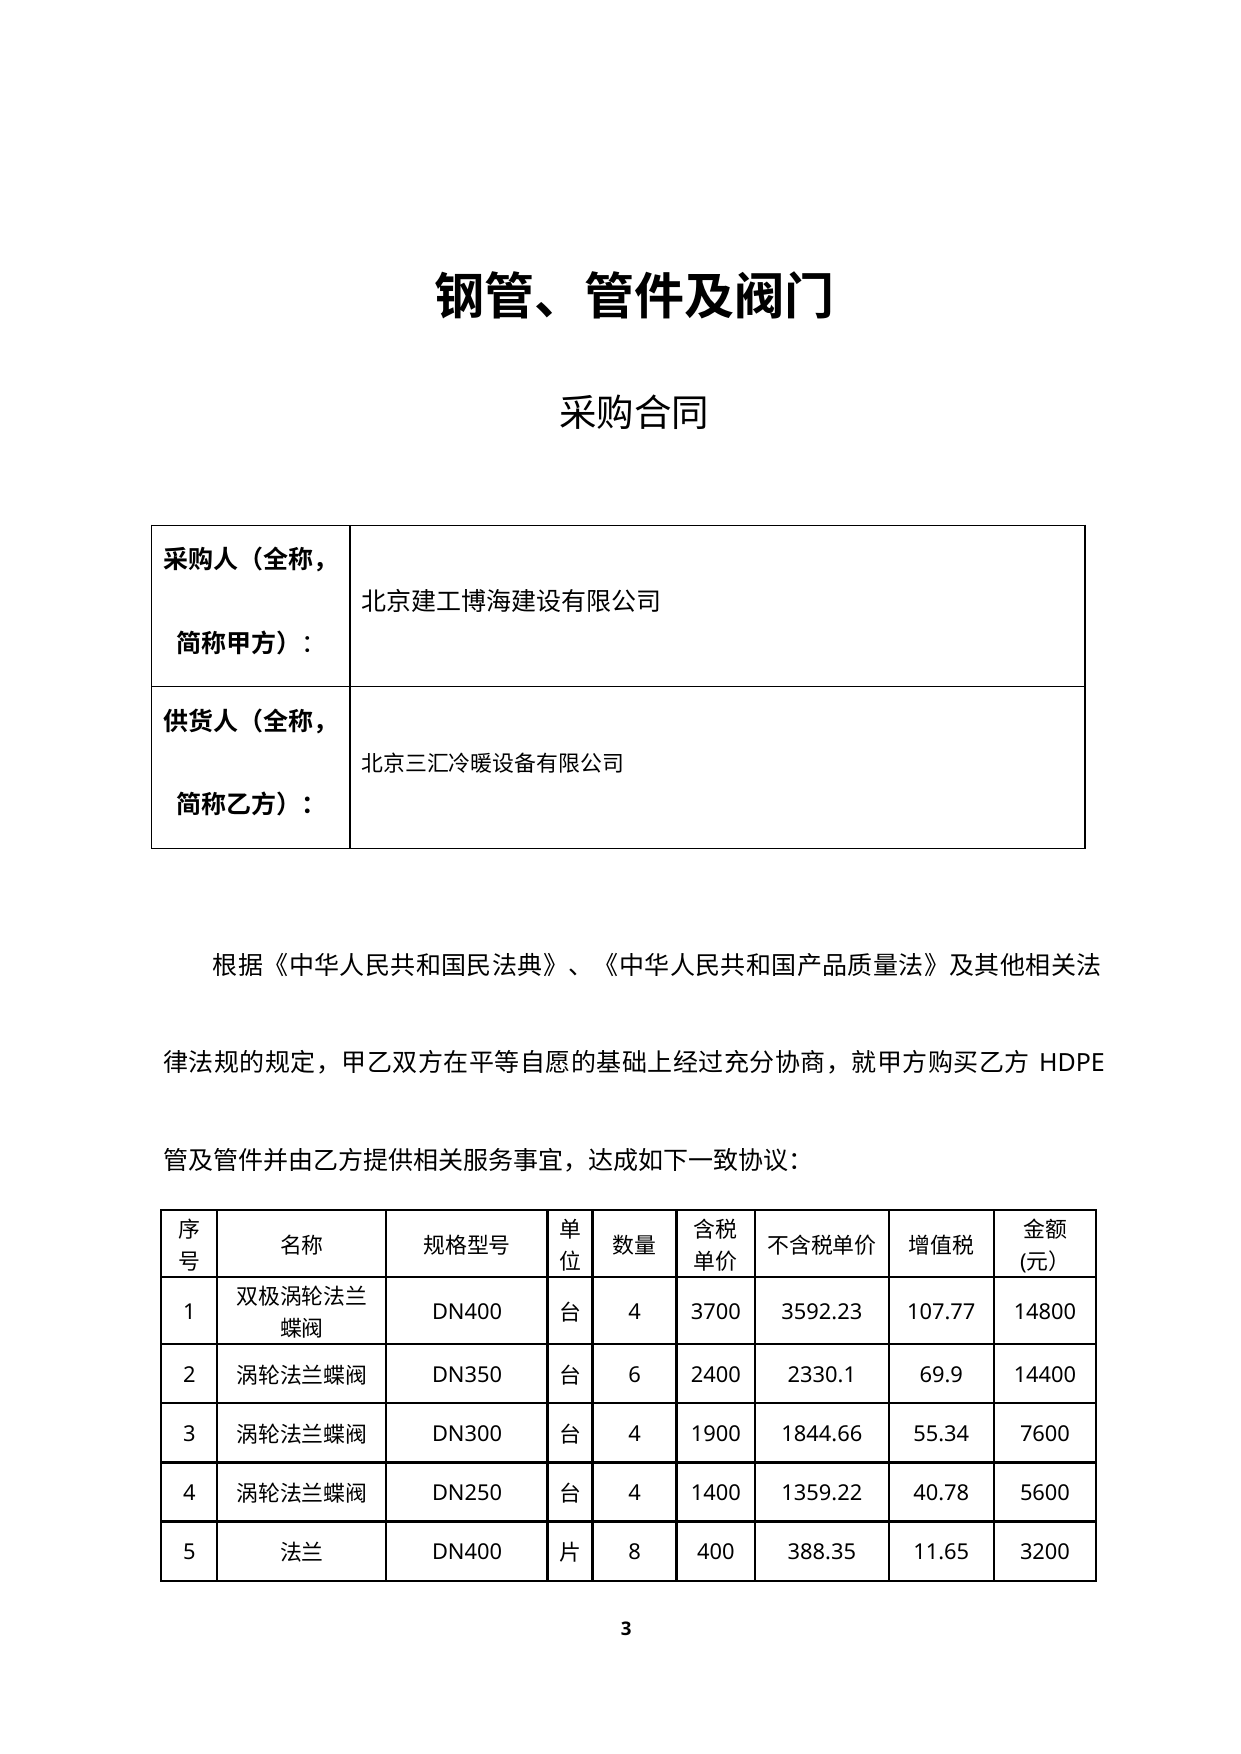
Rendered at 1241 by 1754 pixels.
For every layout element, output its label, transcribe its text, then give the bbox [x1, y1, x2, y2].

table_header 数量 [594, 1211, 675, 1276]
table_cell 涡轮法兰蝶阀 [218, 1404, 385, 1461]
table_header 北京建工博海建设有限公司 [351, 526, 1084, 686]
table_cell 3700 [678, 1278, 754, 1343]
table_cell 4 [594, 1464, 675, 1520]
table_cell 55.34 [890, 1404, 993, 1461]
table_cell 388.35 [756, 1523, 888, 1579]
table_header 规格型号 [387, 1211, 546, 1276]
table_cell 法兰 [218, 1523, 385, 1579]
table_cell 1359.22 [756, 1464, 888, 1520]
table_cell 3592.23 [756, 1278, 888, 1343]
table_cell 14400 [995, 1345, 1095, 1402]
table_cell 供货人（全称， 简称乙方）： [152, 687, 349, 848]
table_header 金额(元） [995, 1211, 1095, 1276]
table_cell 1844.66 [756, 1404, 888, 1461]
table_cell 2330.1 [756, 1345, 888, 1402]
table_cell 11.65 [890, 1523, 993, 1579]
table_cell 台 [549, 1278, 591, 1343]
table_header 名称 [218, 1211, 385, 1276]
table_cell DN250 [387, 1464, 546, 1520]
text 根据《中华人民共和国民法典》、《中华人民共和国产品质量法》及其他相关法律法规的规定，甲乙双方在平等自愿的基础上经过充分协商，就甲方购买乙方HDPE管及管件并由乙方提供相关服务事宜，达成如下一致协议： [163, 931, 1105, 1191]
table_cell 涡轮法兰蝶阀 [218, 1464, 385, 1520]
table_cell 107.77 [890, 1278, 993, 1343]
table_header 采购人（全称， 简称甲方）： [152, 526, 349, 686]
table_cell 4 [594, 1404, 675, 1461]
table_cell 北京三汇冷暖设备有限公司 [351, 687, 1084, 848]
table_cell 1400 [678, 1464, 754, 1520]
table_header 含税单价 [678, 1211, 754, 1276]
table_cell 5600 [995, 1464, 1095, 1520]
text 钢管、管件及阀门 [163, 244, 1105, 341]
table_cell 涡轮法兰蝶阀 [218, 1345, 385, 1402]
table_cell 14800 [995, 1278, 1095, 1343]
table_header 单位 [549, 1211, 591, 1276]
table_cell 2 [162, 1345, 216, 1402]
table_cell 3200 [995, 1523, 1095, 1579]
table_cell 4 [594, 1278, 675, 1343]
table_header 序号 [162, 1211, 216, 1276]
table_cell DN400 [387, 1523, 546, 1579]
table_cell 8 [594, 1523, 675, 1579]
table_cell 5 [162, 1523, 216, 1579]
table_header 不含税单价 [756, 1211, 888, 1276]
table_cell 6 [594, 1345, 675, 1402]
table_header 增值税 [890, 1211, 993, 1276]
table_cell 2400 [678, 1345, 754, 1402]
table_cell 40.78 [890, 1464, 993, 1520]
table_cell DN400 [387, 1278, 546, 1343]
table_cell 400 [678, 1523, 754, 1579]
table_cell 台 [549, 1464, 591, 1520]
text 采购合同 [163, 378, 1105, 443]
table_cell DN300 [387, 1404, 546, 1461]
table_cell 1 [162, 1278, 216, 1343]
table_cell 69.9 [890, 1345, 993, 1402]
table_cell 台 [549, 1345, 591, 1402]
table_cell 双极涡轮法兰蝶阀 [218, 1278, 385, 1343]
table_cell 1900 [678, 1404, 754, 1461]
table_cell 3 [162, 1404, 216, 1461]
table_cell 片 [549, 1523, 591, 1579]
table_cell 4 [162, 1464, 216, 1520]
table_cell 台 [549, 1404, 591, 1461]
table_cell 7600 [995, 1404, 1095, 1461]
table_cell DN350 [387, 1345, 546, 1402]
